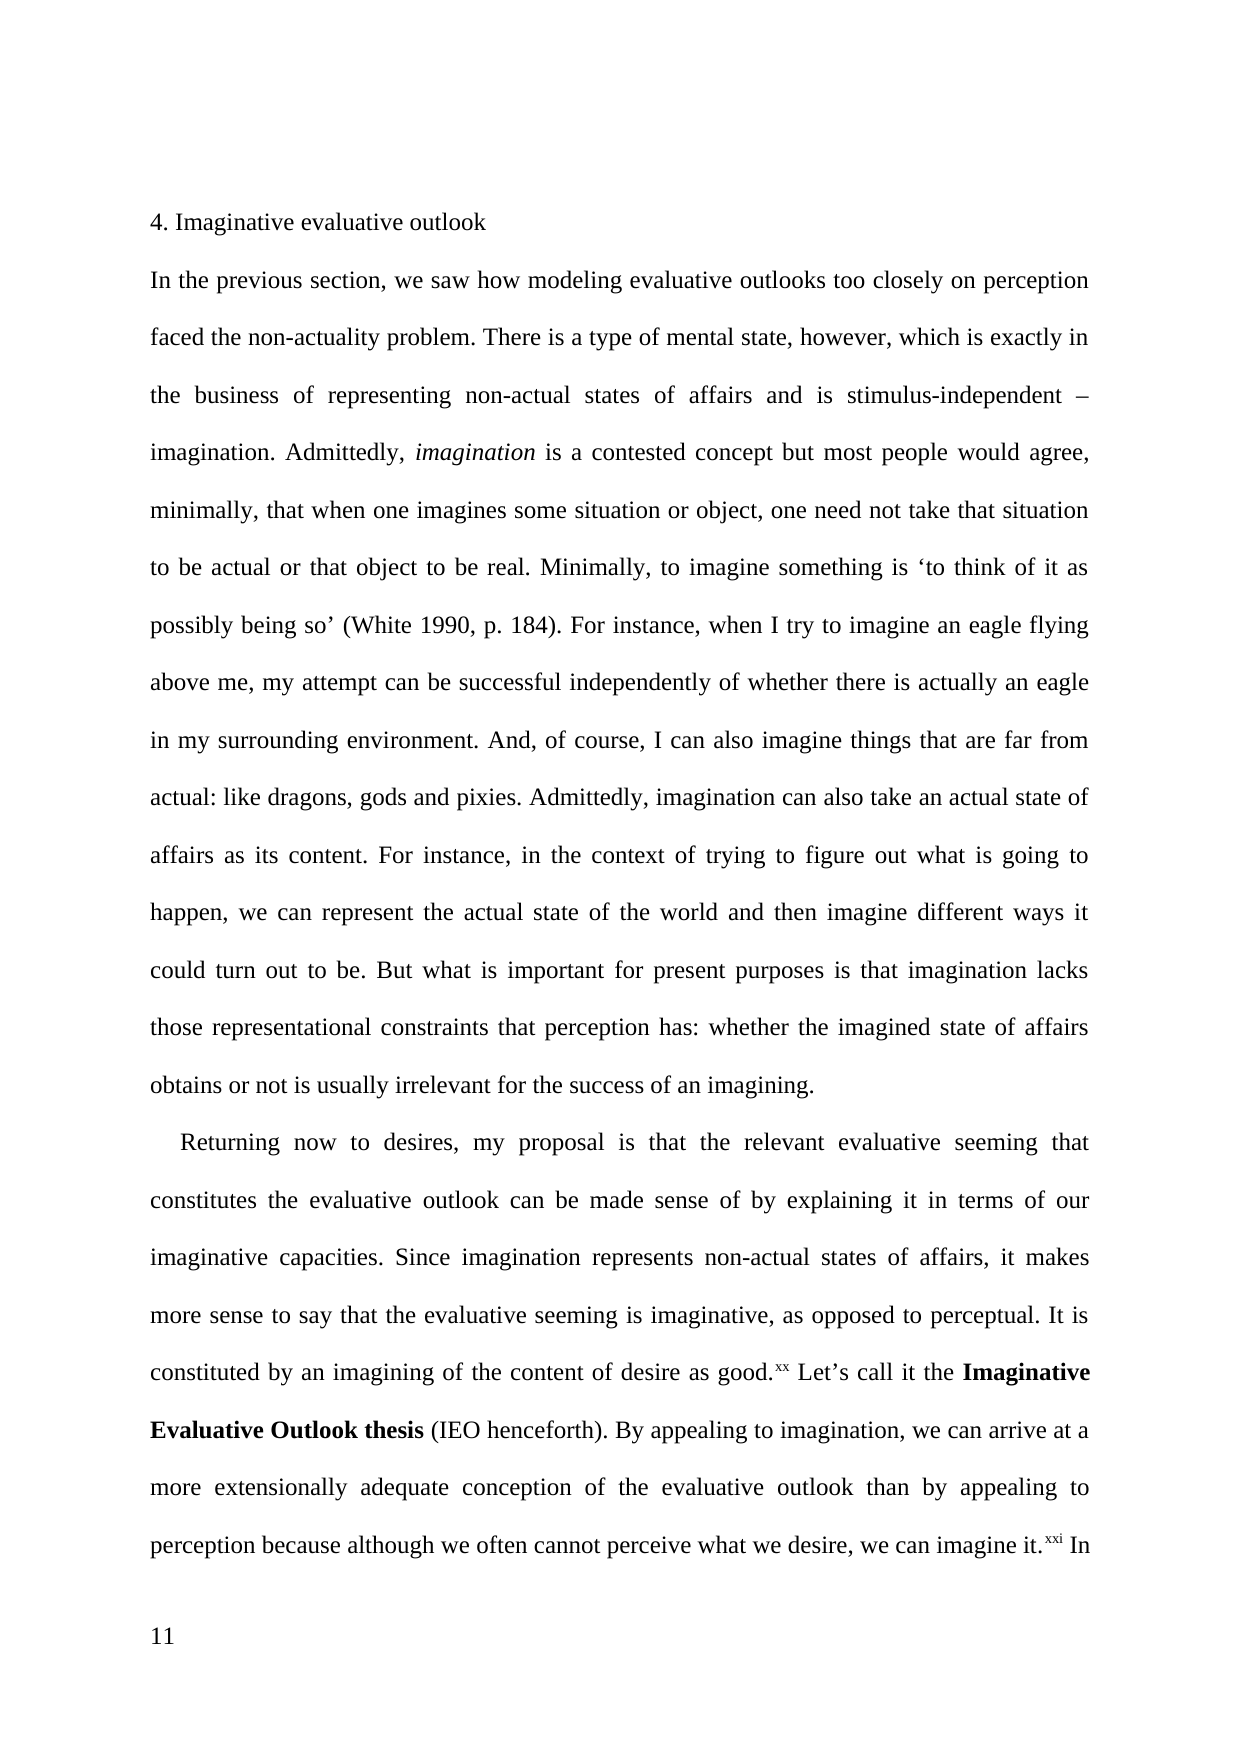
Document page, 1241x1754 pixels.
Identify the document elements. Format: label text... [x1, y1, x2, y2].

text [150, 1127, 1090, 1559]
text 4. Imaginative evaluative outlook [150, 207, 1090, 236]
text In the previous section, we saw how modeling evaluative outlooks too closely on perception faced the non-actuality problem. There is a type of mental state, however, which is exactly in the business of representing non-actual states of affairs and is stimulus-independent – imagination. Admittedly, imagination is a contested concept but most people would agree, minimally, that when one imagines some situation or object, one need not take that situation to be actual or that object to be real. Minimally, to imagine something is ‘to think of it as possibly being so’ (White 1990, p. 184). For instance, when I try to imagine an eagle flying above me, my attempt can be successful independently of whether there is actually an eagle in my surrounding environment. And, of course, I can also imagine things that are far from actual: like dragons, gods and pixies. Admittedly, imagination can also take an actual state of affairs as its content. For instance, in the context of trying to figure out what is going to happen, we can represent the actual state of the world and then imagine different ways it could turn out to be. But what is important for present purposes is that imagination lacks those representational constraints that perception has: whether the imagined state of affairs obtains or not is usually irrelevant for the success of an imagining. [150, 265, 1090, 1099]
